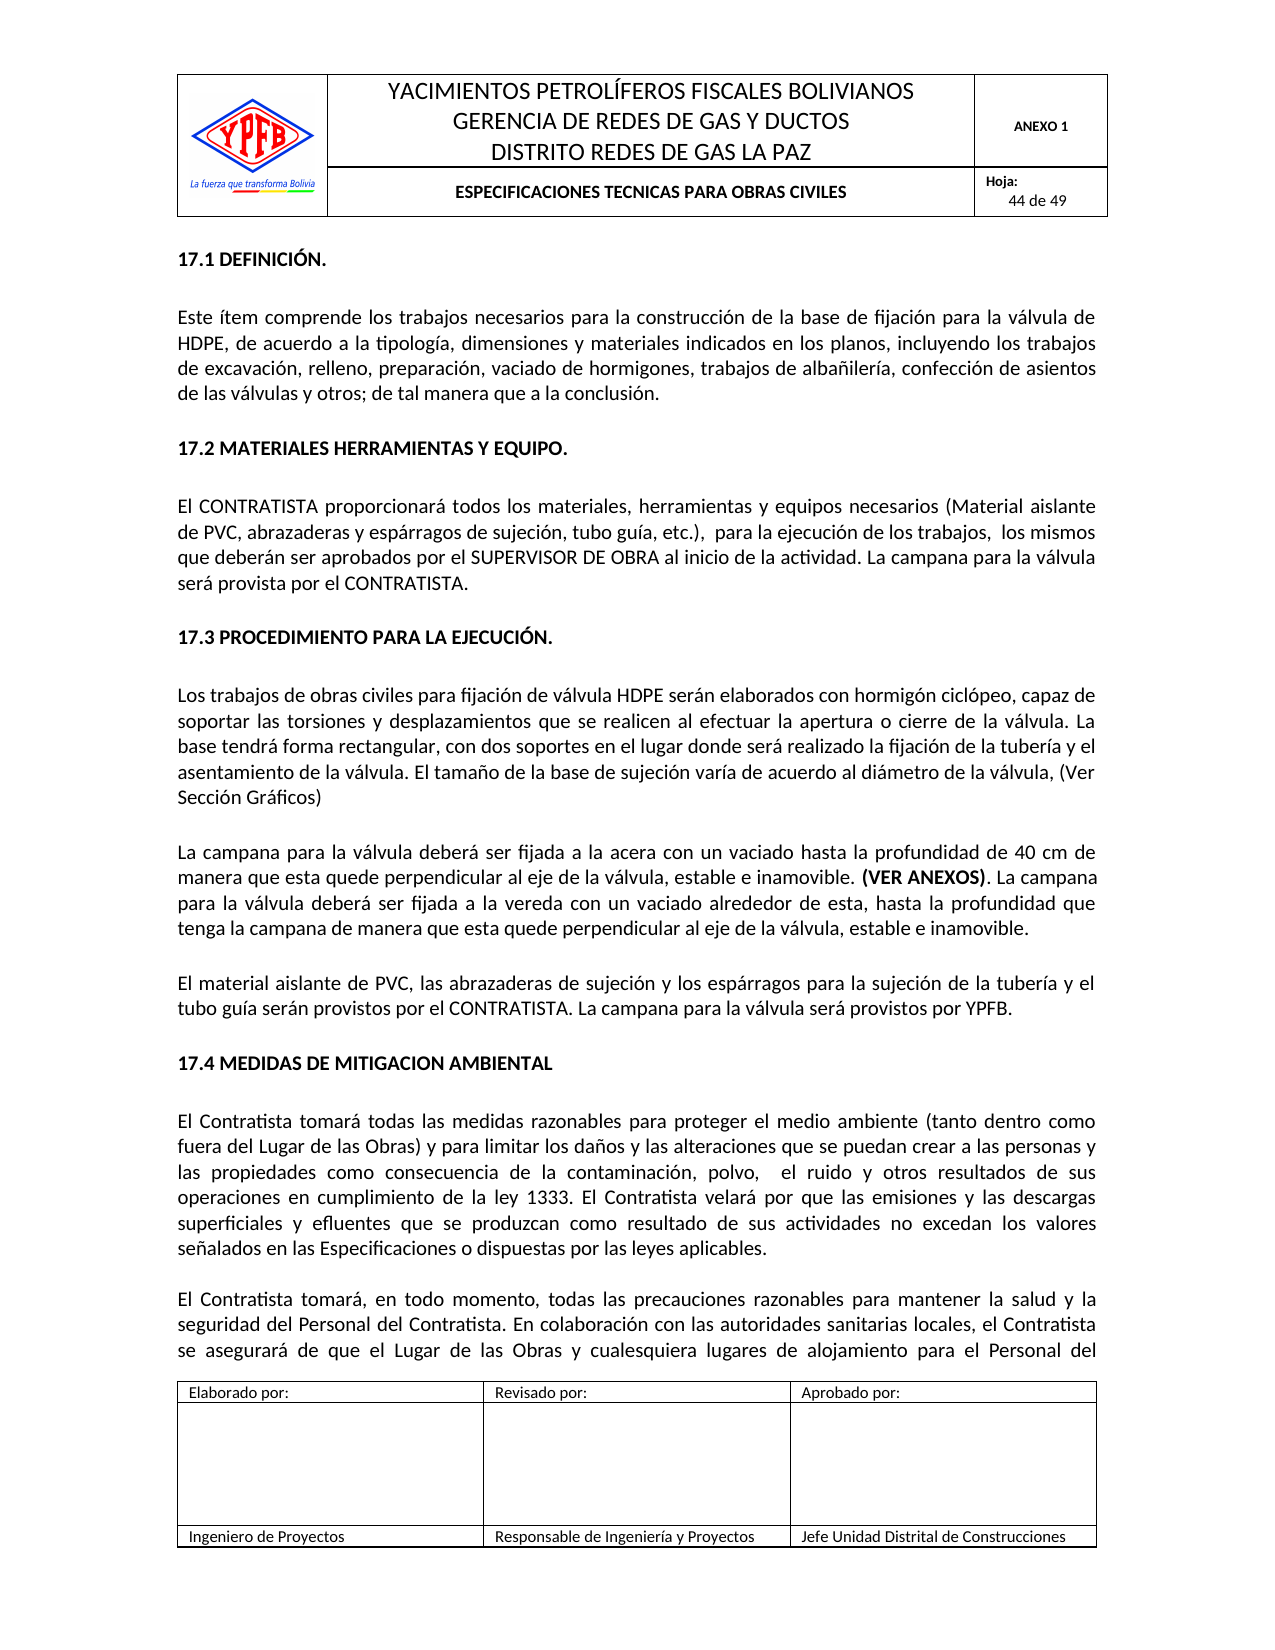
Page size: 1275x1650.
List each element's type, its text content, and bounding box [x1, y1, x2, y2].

text El Contratista tomará todas las medidas razonables para proteger el medio ambiente (tanto dentro como fuera del Lugar de las Obras) y para limitar los daños y las alteraciones que se puedan crear a las personas y las propiedades como consecuencia de la contaminación, polvo, el ruido y otros resultados de sus operaciones en cumplimiento de la ley 1333. El Contratista velará por que las emisiones y las descargas superficiales y efluentes que se produzcan como resultado de sus actividades no excedan los valores señalados en las Especificaciones o dispuestas por las leyes aplicables. [177, 1108, 1098, 1261]
text Este ítem comprende los trabajos necesarios para la construcción de la base de fijación para la válvula de HDPE, de acuerdo a la tipología, dimensiones y materiales indicados en los planos, incluyendo los trabajos de excavación, relleno, preparación, vaciado de hormigones, trabajos de albañilería, confección de asientos de las válvulas y otros; de tal manera que a la conclusión. [177, 304, 1098, 406]
text 17.3 PROCEDIMIENTO PARA LA EJECUCIÓN. [177, 624, 1098, 650]
text 17.2 MATERIALES HERRAMIENTAS Y EQUIPO. [177, 435, 1098, 461]
text 17.1 DEFINICIÓN. [177, 246, 1098, 271]
picture [188, 93, 316, 198]
text Los trabajos de obras civiles para fijación de válvula HDPE serán elaborados con hormigón ciclópeo, capaz de soportar las torsiones y desplazamientos que se realicen al efectuar la apertura o cierre de la válvula. La base tendrá forma rectangular, con dos soportes en el lugar donde será realizado la fijación de la tubería y el asentamiento de la válvula. El tamaño de la base de sujeción varía de acuerdo al diámetro de la válvula, (Ver Sección Gráficos) [177, 683, 1098, 810]
text El material aislante de PVC, las abrazaderas de sujeción y los espárragos para la sujeción de la tubería y el tubo guía serán provistos por el CONTRATISTA. La campana para la válvula será provistos por YPFB. [177, 970, 1098, 1021]
text El CONTRATISTA proporcionará todos los materiales, herramientas y equipos necesarios (Material aislante de PVC, abrazaderas y espárragos de sujeción, tubo guía, etc.), para la ejecución de los trabajos, los mismos que deberán ser aprobados por el SUPERVISOR DE OBRA al inicio de la actividad. La campana para la válvula será provista por el CONTRATISTA. [177, 493, 1098, 595]
text La campana para la válvula deberá ser fijada a la acera con un vaciado hasta la profundidad de 40 cm de manera que esta quede perpendicular al eje de la válvula, estable e inamovible. (VER ANEXOS). La campana para la válvula deberá ser fijada a la vereda con un vaciado alrededor de esta, hasta la profundidad que tenga la campana de manera que esta quede perpendicular al eje de la válvula, estable e inamovible. [177, 839, 1098, 941]
text 17.4 MEDIDAS DE MITIGACION AMBIENTAL [177, 1050, 1098, 1075]
